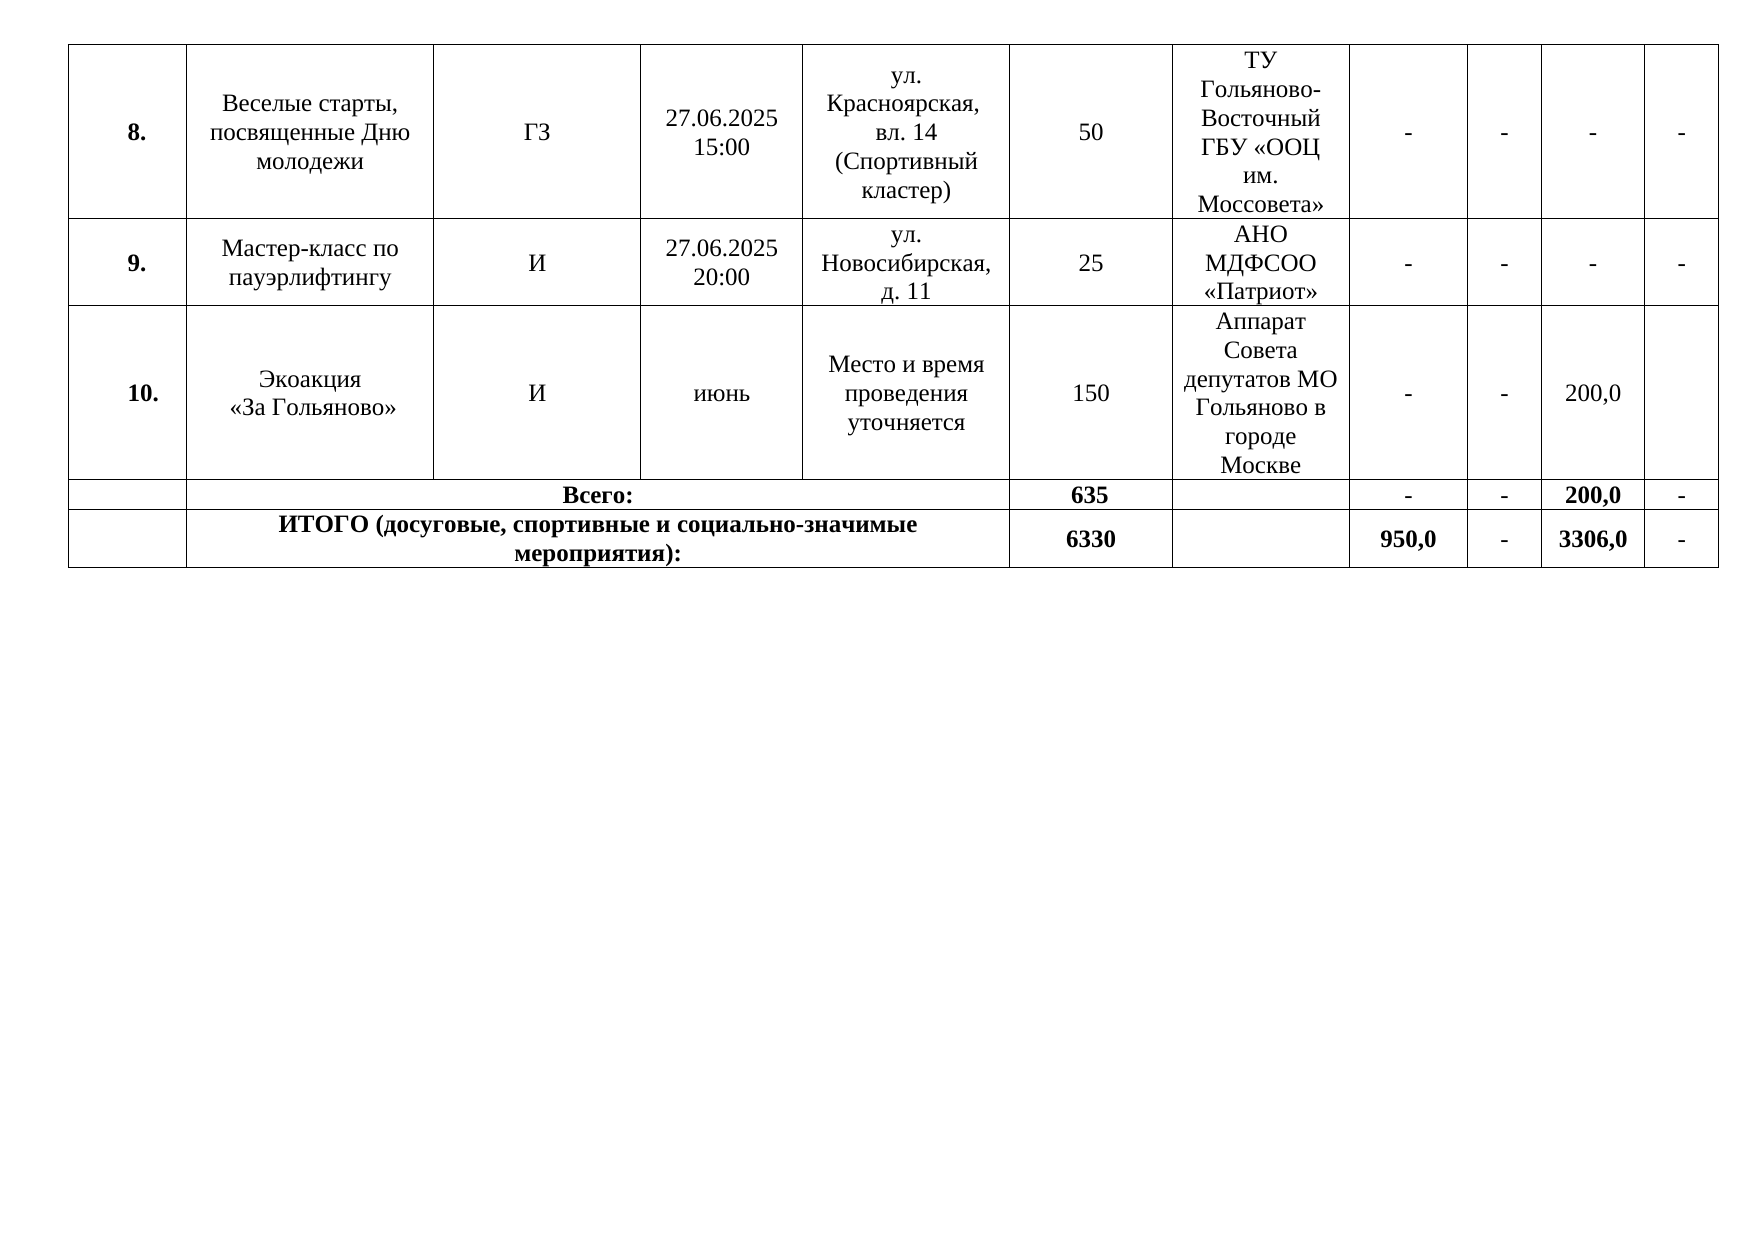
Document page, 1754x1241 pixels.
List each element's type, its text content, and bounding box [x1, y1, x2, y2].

table_cell - [1350, 306, 1467, 479]
table_cell - [1645, 510, 1718, 567]
table_cell - [1645, 480, 1718, 508]
table_cell [69, 480, 186, 508]
table_cell АНО МДФСОО «Патриот» [1173, 219, 1349, 305]
table_cell 950,0 [1350, 510, 1467, 567]
table_cell Мастер-класс по пауэрлифтингу [187, 219, 433, 305]
table_cell [1645, 306, 1718, 479]
table_cell ул. Красноярская, вл. 14 (Спортивный кластер) [803, 45, 1009, 218]
table_cell июнь [641, 306, 802, 479]
table_cell - [1468, 510, 1541, 567]
table_cell - [1468, 480, 1541, 508]
table_cell Место и время проведения уточняется [803, 306, 1009, 479]
table_cell И [434, 306, 640, 479]
table_cell 6330 [1010, 510, 1172, 567]
table_cell Всего: [187, 480, 1009, 508]
table_cell И [434, 219, 640, 305]
table_cell 200,0 [1542, 480, 1644, 508]
table_cell 27.06.2025 15:00 [641, 45, 802, 218]
table_cell - [1468, 45, 1541, 218]
table_cell - [1542, 219, 1644, 305]
table_cell 200,0 [1542, 306, 1644, 479]
table_cell - [1468, 219, 1541, 305]
table_cell Веселые старты, посвященные Дню молодежи [187, 45, 433, 218]
table_cell 25 [1010, 219, 1172, 305]
table_cell [69, 219, 186, 305]
table_cell 50 [1010, 45, 1172, 218]
table_cell 3306,0 [1542, 510, 1644, 567]
table_cell - [1645, 219, 1718, 305]
table_cell Аппарат Совета депутатов МО Гольяново в городе Москве [1173, 306, 1349, 479]
table_cell [1173, 480, 1349, 508]
table_cell - [1350, 480, 1467, 508]
table_cell 27.06.2025 20:00 [641, 219, 802, 305]
table_cell ул. Новосибирская, д. 11 [803, 219, 1009, 305]
table_cell - [1542, 45, 1644, 218]
table_cell - [1468, 306, 1541, 479]
table_cell 635 [1010, 480, 1172, 508]
table_cell - [1645, 45, 1718, 218]
table_cell - [1350, 219, 1467, 305]
table_cell [69, 45, 186, 218]
table_cell [69, 510, 186, 567]
table_cell [69, 306, 186, 479]
table_cell 150 [1010, 306, 1172, 479]
table_cell ИТОГО (досуговые, спортивные и социально-значимые мероприятия): [187, 510, 1009, 567]
table_cell [1173, 510, 1349, 567]
table_cell ГЗ [434, 45, 640, 218]
table_cell Экоакция «За Гольяново» [187, 306, 433, 479]
table_cell ТУ Гольяново-Восточный ГБУ «ООЦ им. Моссовета» [1173, 45, 1349, 218]
table_cell - [1350, 45, 1467, 218]
